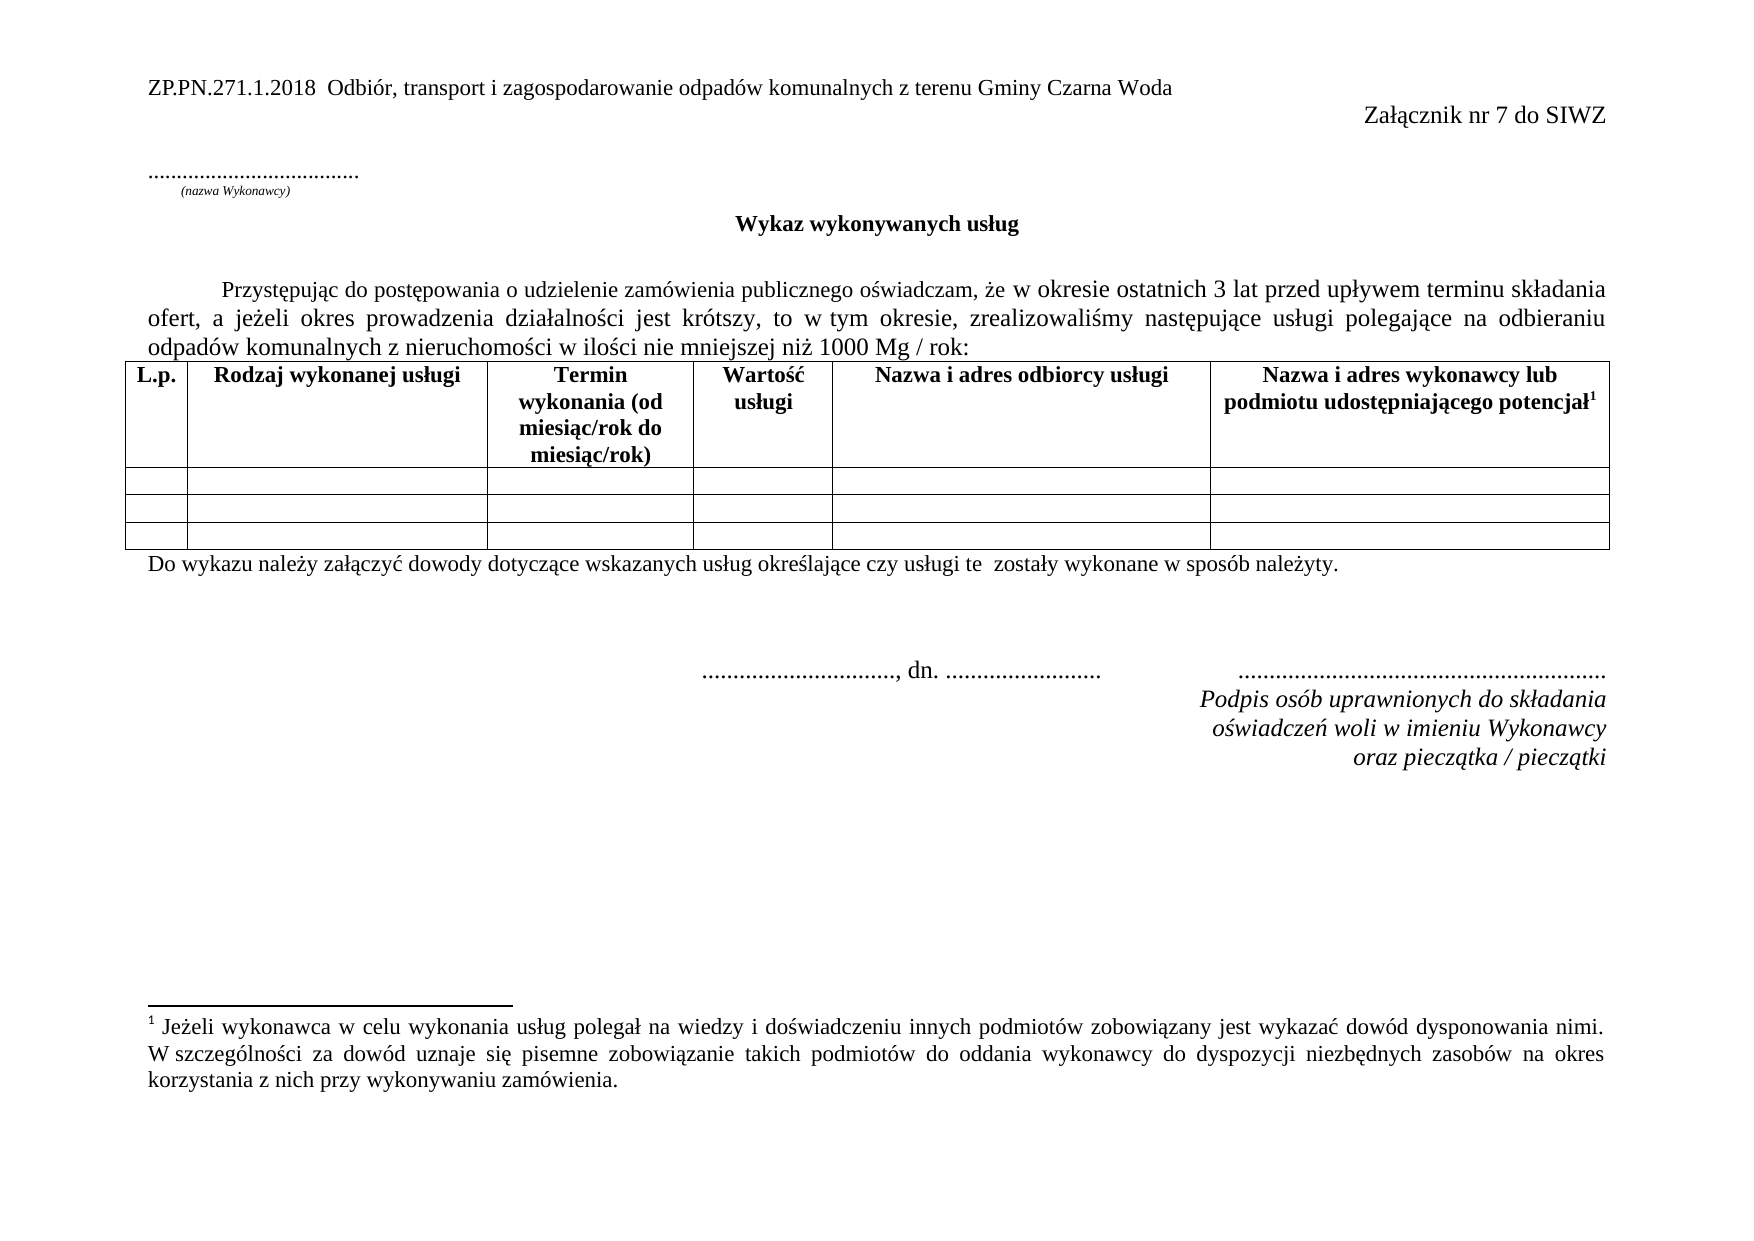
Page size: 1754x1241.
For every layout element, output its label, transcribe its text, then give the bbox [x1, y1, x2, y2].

table_cell [833, 468, 1210, 494]
table_header Rodzaj wykonanej usługi [188, 362, 487, 467]
table_cell [126, 495, 187, 522]
table_cell [833, 523, 1210, 549]
table_cell [488, 495, 693, 522]
table_cell [694, 523, 832, 549]
table_cell [488, 468, 693, 494]
table_cell [126, 523, 187, 549]
table_cell [188, 468, 487, 494]
text oraz pieczątka / pieczątki [148, 742, 1606, 771]
table_cell [1211, 468, 1609, 494]
table_header Nazwa i adres wykonawcy lub podmiotu udostępniającego potencjał [1211, 362, 1609, 467]
table_header Termin wykonania (od miesiąc/rok do miesiąc/rok) [488, 362, 693, 467]
table_cell [1211, 495, 1609, 522]
text ..................................... [148, 157, 1606, 183]
table_cell [833, 495, 1210, 522]
table_cell [694, 468, 832, 494]
text Przystępując do postępowania o udzielenie zamówienia publicznego oświadczam, że w okresie ostatnich 3 lat przed upływem terminu składania ofert, a jeżeli okres prowadzenia działalności jest krótszy, to w tym okresie, zrealizowaliśmy następujące usługi polegające na odbieraniu odpadów komunalnych z nieruchomości w ilości nie mniejszej niż 1000 Mg / rok: [148, 274, 1606, 361]
text (nazwa Wykonawcy) [148, 183, 1606, 209]
table_cell [188, 523, 487, 549]
text Podpis osób uprawnionych do składania [148, 684, 1606, 713]
table_cell [694, 495, 832, 522]
table_cell [188, 495, 487, 522]
table_cell [126, 468, 187, 494]
text Do wykazu należy załączyć dowody dotyczące wskazanych usług określające czy usługi te zostały wykonane w sposób należyty. [148, 550, 1606, 577]
text Wykaz wykonywanych usług [148, 209, 1606, 236]
text ..............................., dn. ......................... ........................................................... [148, 656, 1606, 684]
table_cell [1211, 523, 1609, 549]
table_header Nazwa i adres odbiorcy usługi [833, 362, 1210, 467]
table_header Wartość usługi [694, 362, 832, 467]
table_header L.p. [126, 362, 187, 467]
text oświadczeń woli w imieniu Wykonawcy [148, 713, 1606, 742]
table_cell [488, 523, 693, 549]
